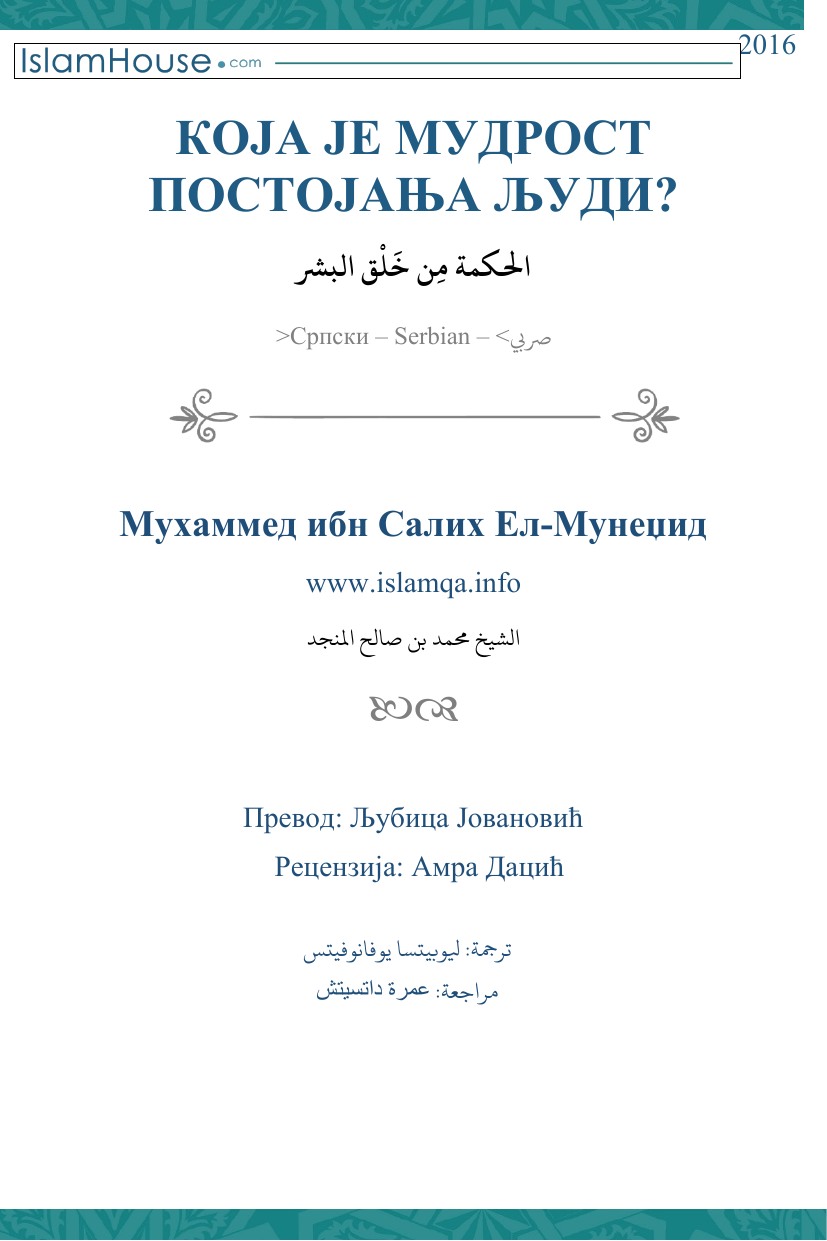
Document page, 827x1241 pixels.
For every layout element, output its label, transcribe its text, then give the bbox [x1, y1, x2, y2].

text КОЈА ЈЕ МУДРОСТ ПОСТОЈАЊА ЉУДИ? [89, 107, 738, 222]
text ترجمة: ليوبيتسا يوفانوفيتس [89, 928, 738, 971]
picture [15, 44, 740, 78]
text >Српски – Serbian – <صربي [89, 316, 738, 358]
picture [0, 0, 804, 30]
text Рецензија: Амра Дацић [89, 849, 738, 883]
text Превод: Љубица Јовановић [89, 800, 738, 834]
text Мухаммед ибн Салих Ел-Мунеџид [89, 502, 738, 545]
text الحكمة مِن خَلْق البشر [89, 239, 738, 295]
text مراجعة: عمرة داتسيتش [89, 971, 738, 1013]
text www.islamqa.info [89, 565, 738, 598]
picture [0, 1209, 827, 1240]
text الشيخ محمد بن صالح المنجد [89, 618, 738, 660]
